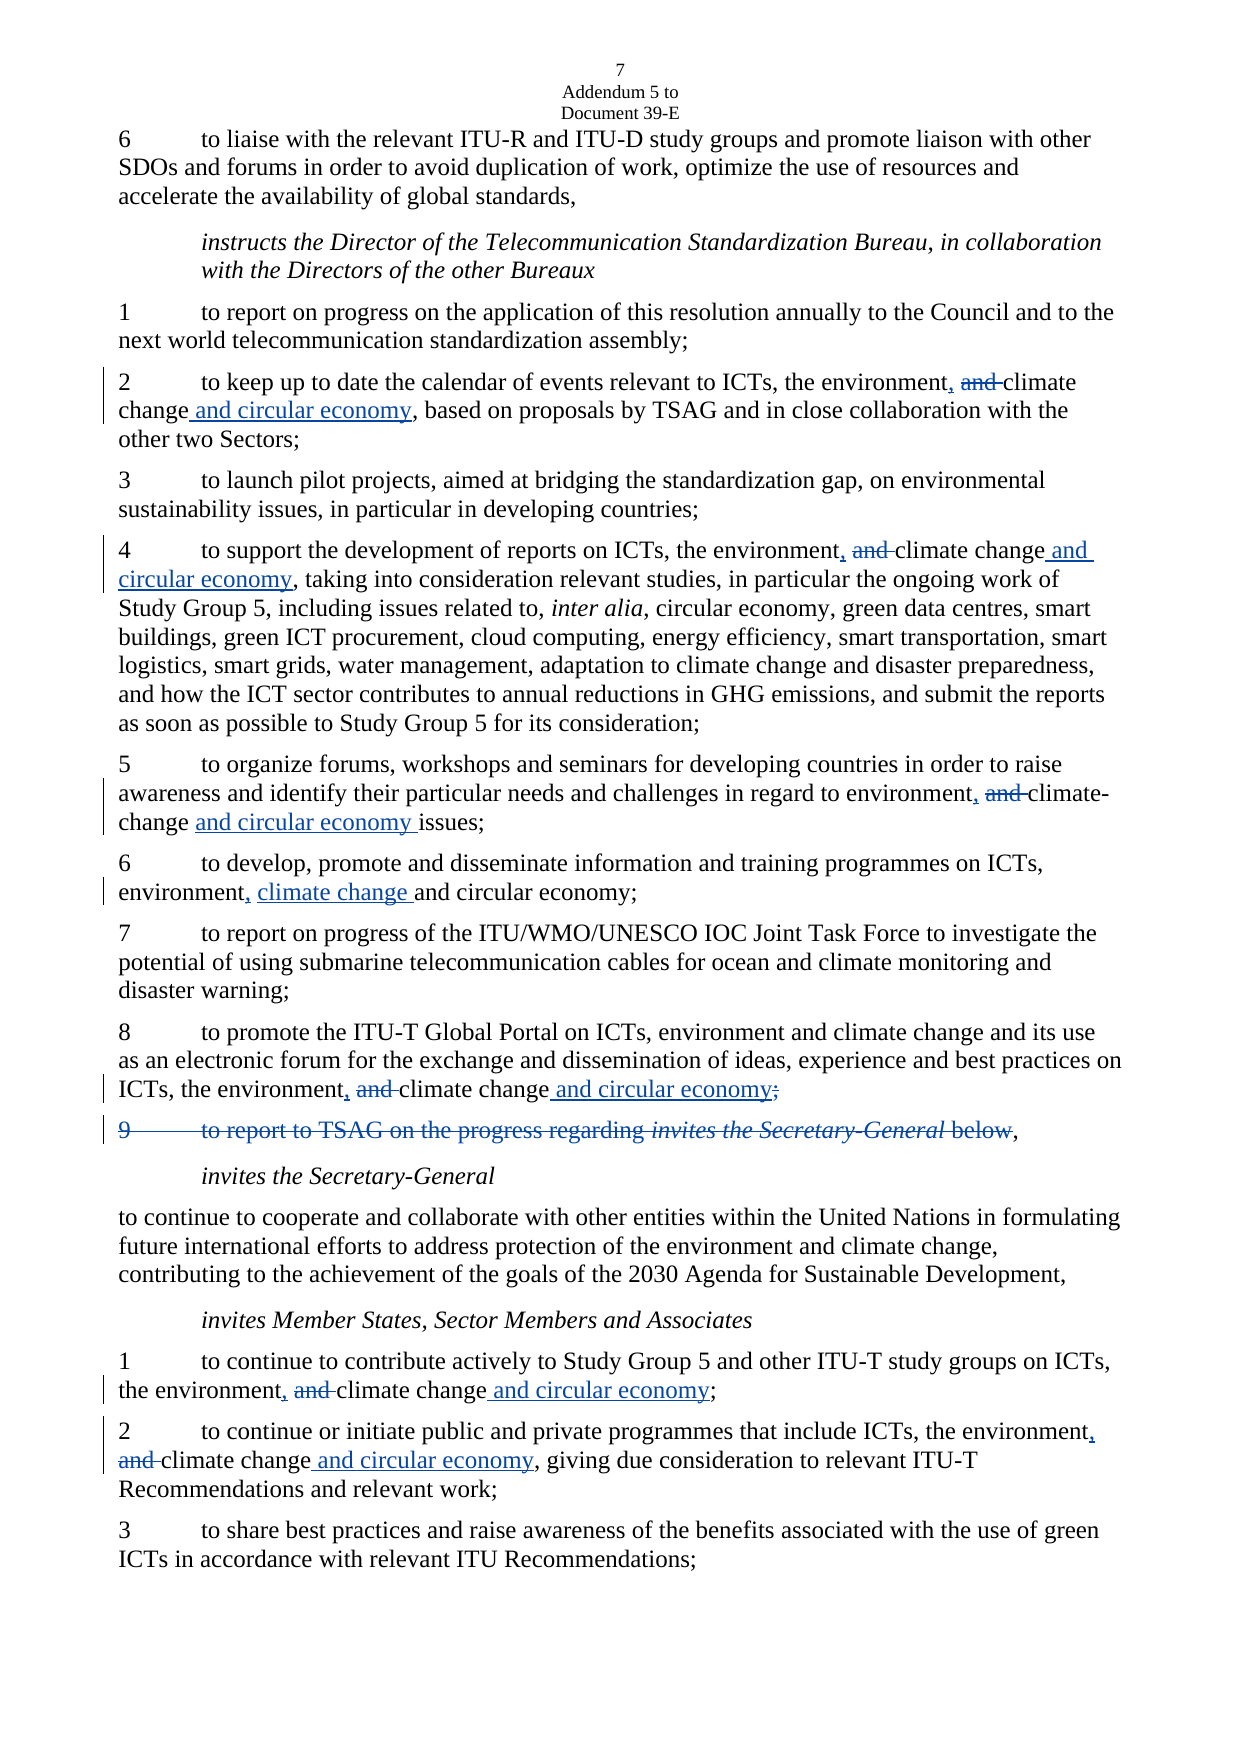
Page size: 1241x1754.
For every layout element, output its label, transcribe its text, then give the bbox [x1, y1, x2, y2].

text 1 to continue to contribute actively to Study Group 5 and other ITU-T study groups on ICTs, the environment climate change; [118, 1346, 1122, 1404]
text 2 to continue or initiate public and private programmes that include ICTs, the environment climate change, giving due consideration to relevant ITU-T Recommendations and relevant work; [118, 1416, 1122, 1502]
text 6 to liaise with the relevant ITU-R and ITU-D study groups and promote liaison with other SDOs and forums in order to avoid duplication of work, optimize the use of resources and accelerate the availability of global standards, [118, 124, 1122, 210]
text 7 to report on progress of the ITU/WMO/UNESCO IOC Joint Task Force to investigate the potential of using submarine telecommunication cables for ocean and climate monitoring and disaster warning; [118, 918, 1122, 1004]
text 6 to develop, promote and disseminate information and training programmes on ICTs, environment and circular economy; [118, 848, 1122, 905]
text invites the Secretary-General [201, 1161, 1122, 1189]
text 3 to launch pilot projects, aimed at bridging the standardization gap, on environmental sustainability issues, in particular in developing countries; [118, 465, 1122, 523]
text 3 to share best practices and raise awareness of the benefits associated with the use of green ICTs in accordance with relevant ITU Recommendations; [118, 1515, 1122, 1572]
text 1 to report on progress on the application of this resolution annually to the Council and to the next world telecommunication standardization assembly; [118, 297, 1122, 354]
text 4 to support the development of reports on ICTs, the environment climate change, taking into consideration relevant studies, in particular the ongoing work of Study Group 5, including issues related to, inter alia, circular economy, green data centres, smart buildings, green ICT procurement, cloud computing, energy efficiency, smart transportation, smart logistics, smart grids, water management, adaptation to climate change and disaster preparedness, and how the ICT sector contributes to annual reductions in GHG emissions, and submit the reports as soon as possible to Study Group 5 for its consideration; [118, 535, 1122, 737]
text 2 to keep up to date the calendar of events relevant to ICTs, the environment climate change, based on proposals by TSAG and in close collaboration with the other two Sectors; [118, 367, 1122, 453]
text 5 to organize forums, workshops and seminars for developing countries in order to raise awareness and identify their particular needs and challenges in regard to environment climate-change issues; [118, 749, 1122, 835]
text to continue to cooperate and collaborate with other entities within the United Nations in formulating future international efforts to address protection of the environment and climate change, contributing to the achievement of the goals of the 2030 Agenda for Sustainable Development, [118, 1202, 1122, 1288]
text invites Member States, Sector Members and Associates [201, 1305, 1122, 1334]
text 8 to promote the ITU-T Global Portal on ICTs, environment and climate change and its use as an electronic forum for the exchange and dissemination of ideas, experience and best practices on ICTs, the environment climate change [118, 1017, 1122, 1103]
text , [118, 1115, 1122, 1144]
text instructs the Director of the Telecommunication Standardization Bureau, in collaboration with the Directors of the other Bureaux [201, 227, 1122, 284]
